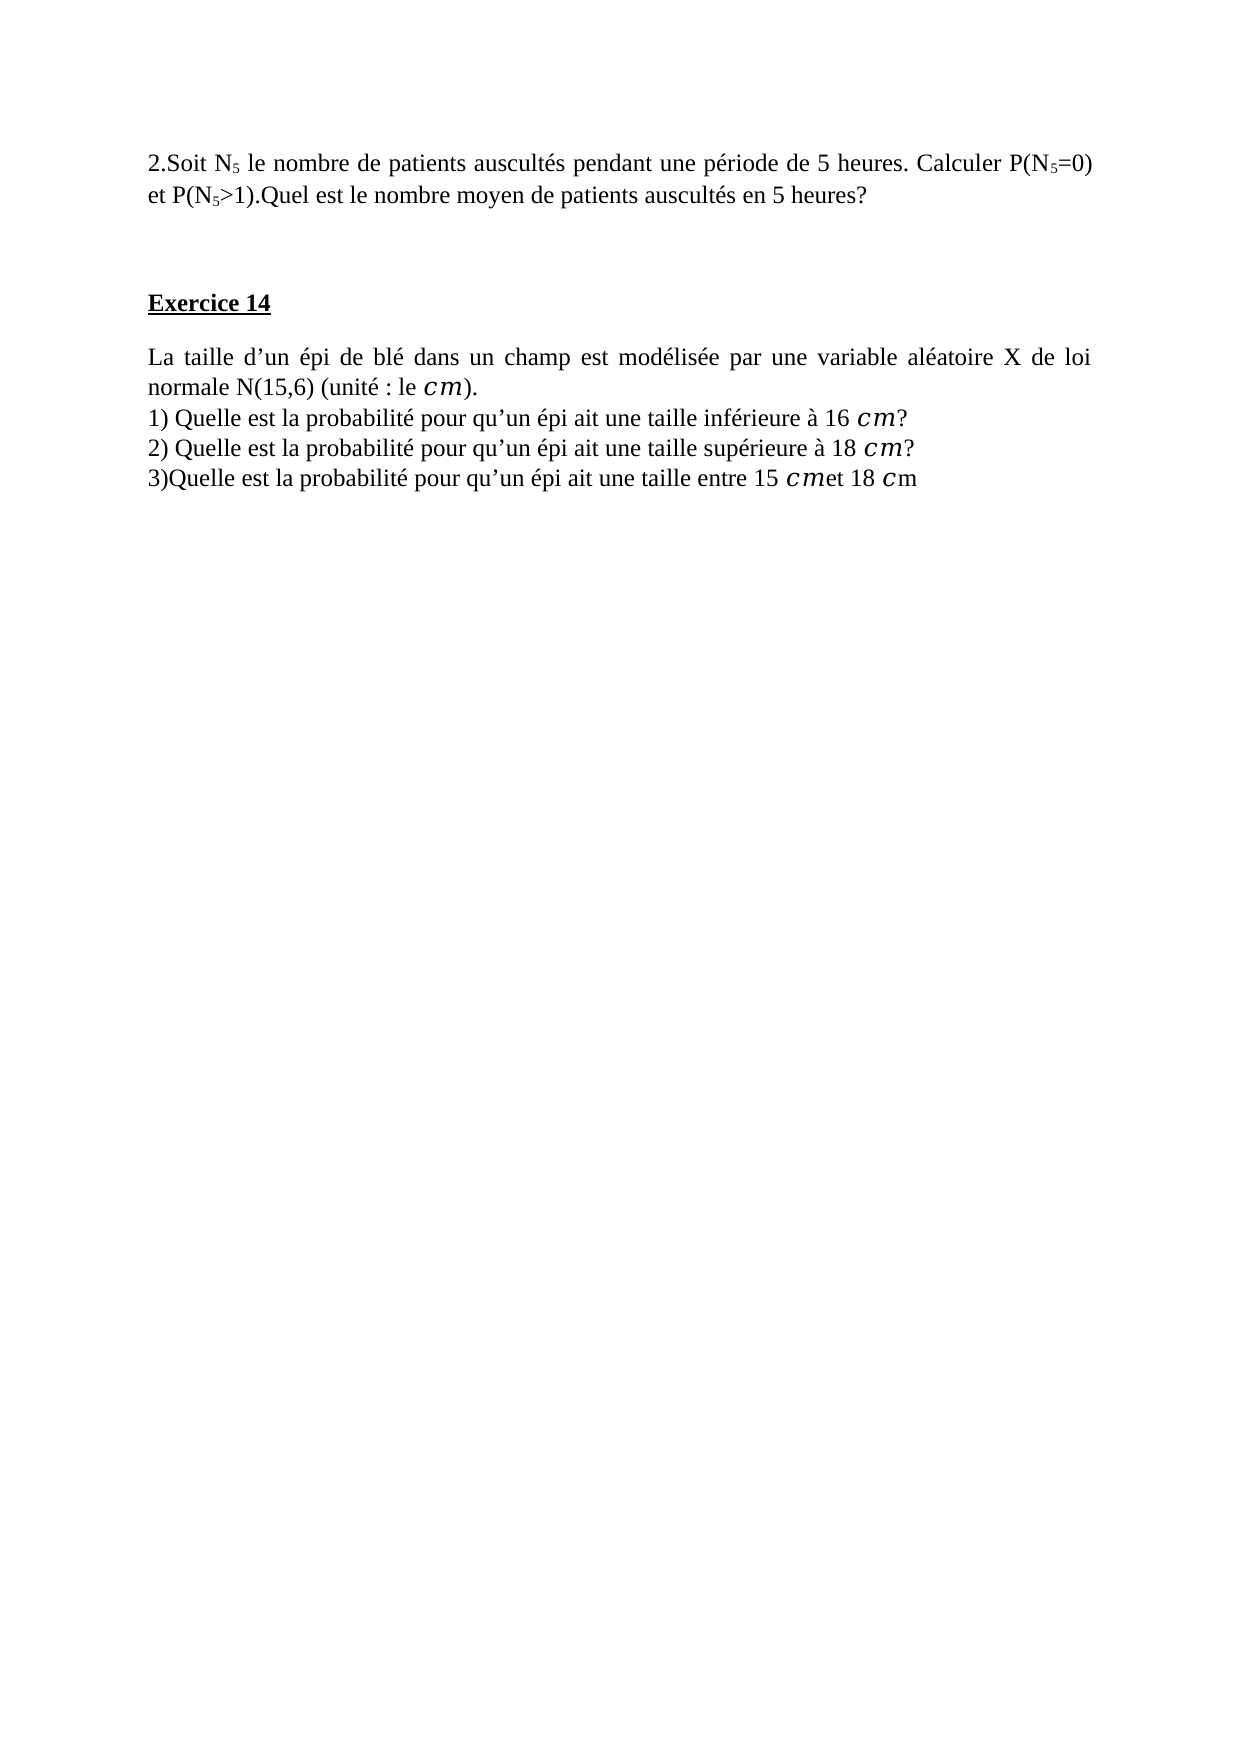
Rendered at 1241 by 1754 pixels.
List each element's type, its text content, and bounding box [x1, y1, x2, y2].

text 2.Soit N5 le nombre de patients auscultés pendant une période de 5 heures. Calculer P(N5=0) et P(N5>1).Quel est le nombre moyen de patients auscultés en 5 heures? [148, 148, 1093, 209]
text La taille d’un épi de blé dans un champ est modélisée par une variable aléatoire X de loi normale N(15,6) (unité : le 𝑐𝑚). [148, 342, 1093, 401]
text Exercice 14 [148, 288, 1093, 317]
text 3)Quelle est la probabilité pour qu’un épi ait une taille entre 15 𝑐𝑚et 18 𝑐m [148, 462, 1093, 492]
text 1) Quelle est la probabilité pour qu’un épi ait une taille inférieure à 16 𝑐𝑚? [148, 401, 1093, 431]
text 2) Quelle est la probabilité pour qu’un épi ait une taille supérieure à 18 𝑐𝑚? [148, 431, 1093, 462]
